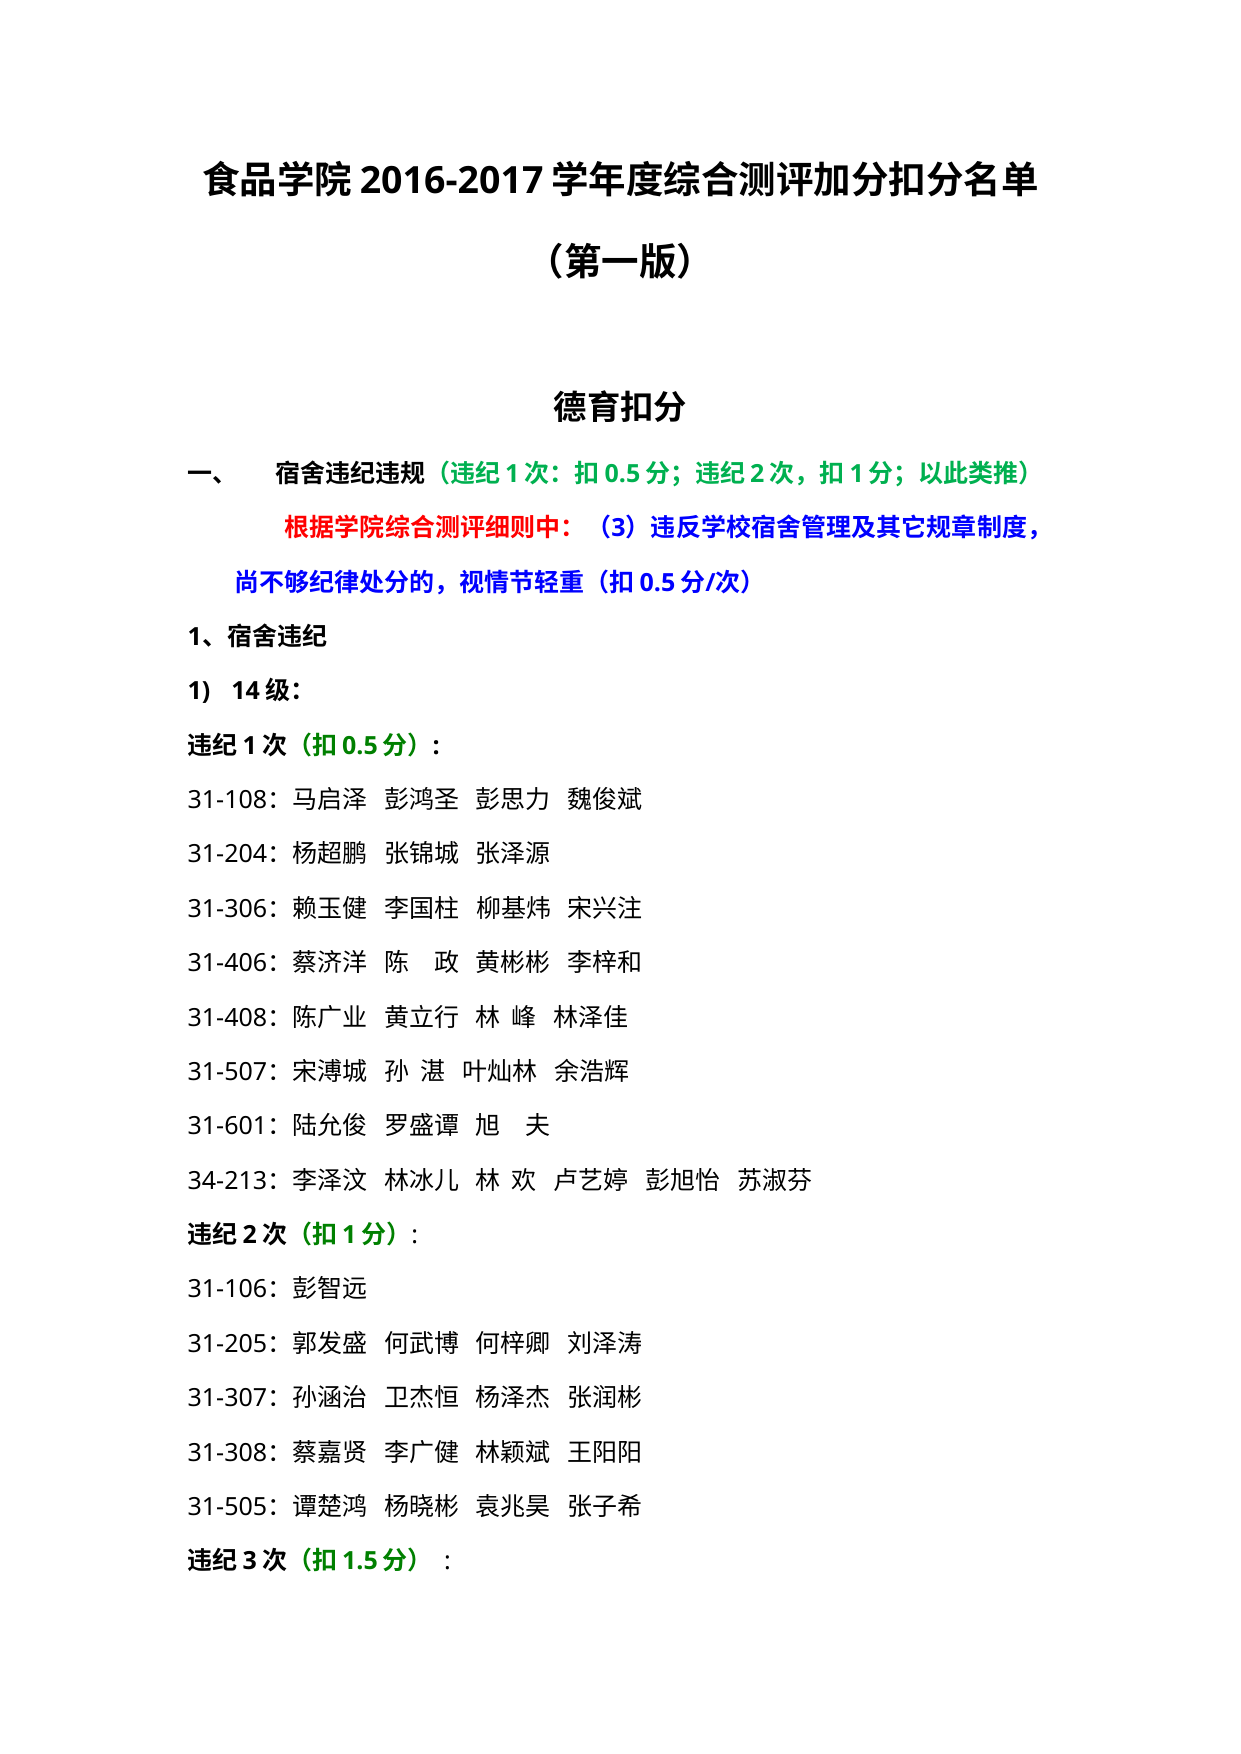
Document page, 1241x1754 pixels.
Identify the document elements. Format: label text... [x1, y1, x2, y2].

text 31-505：谭楚鸿 杨晓彬 袁兆昊 张子希 [187, 1486, 1053, 1523]
text 德育扣分 [187, 381, 1053, 429]
text 31-308：蔡嘉贤 李广健 林颖斌 王阳阳 [187, 1432, 1053, 1468]
text 31-507：宋溥城 孙 湛 叶灿林 余浩辉 [187, 1051, 1053, 1088]
text 31-106：彭智远 [187, 1269, 1053, 1305]
text 31-204：杨超鹏 张锦城 张泽源 [187, 834, 1053, 870]
text 违纪1次（扣0.5分）: [187, 725, 1053, 761]
text 31-307：孙涵治 卫杰恒 杨泽杰 张润彬 [187, 1378, 1053, 1414]
text 34-213：李泽汶 林冰儿 林 欢 卢艺婷 彭旭怡 苏淑芬 [187, 1160, 1053, 1196]
text 31-205：郭发盛 何武博 何梓卿 刘泽涛 [187, 1323, 1053, 1359]
text 31-408：陈广业 黄立行 林 峰 林泽佳 [187, 997, 1053, 1033]
text 31-406：蔡济洋 陈 政 黄彬彬 李梓和 [187, 943, 1053, 979]
text 违纪3次（扣1.5分） : [187, 1541, 1053, 1577]
text 31-306：赖玉健 李国柱 柳基炜 宋兴注 [187, 888, 1053, 924]
text 31-108：马启泽 彭鸿圣 彭思力 魏俊斌 [187, 779, 1053, 816]
text 根据学院综合测评细则中：（3）违反学校宿舍管理及其它规章制度，尚不够纪律处分的，视情节轻重（扣0.5分/次） [234, 508, 1053, 598]
list 14级： [187, 671, 1053, 707]
text 31-601：陆允俊 罗盛谭 旭 夫 [187, 1106, 1053, 1142]
text 食品学院2016-2017学年度综合测评加分扣分名单（第一版） [187, 150, 1053, 286]
text 1、宿舍违纪 [187, 616, 1053, 653]
list 宿舍违纪违规（违纪1次：扣0.5分；违纪2次，扣1分；以此类推） [187, 453, 1053, 489]
text 违纪2次（扣1分）: [187, 1214, 1053, 1251]
